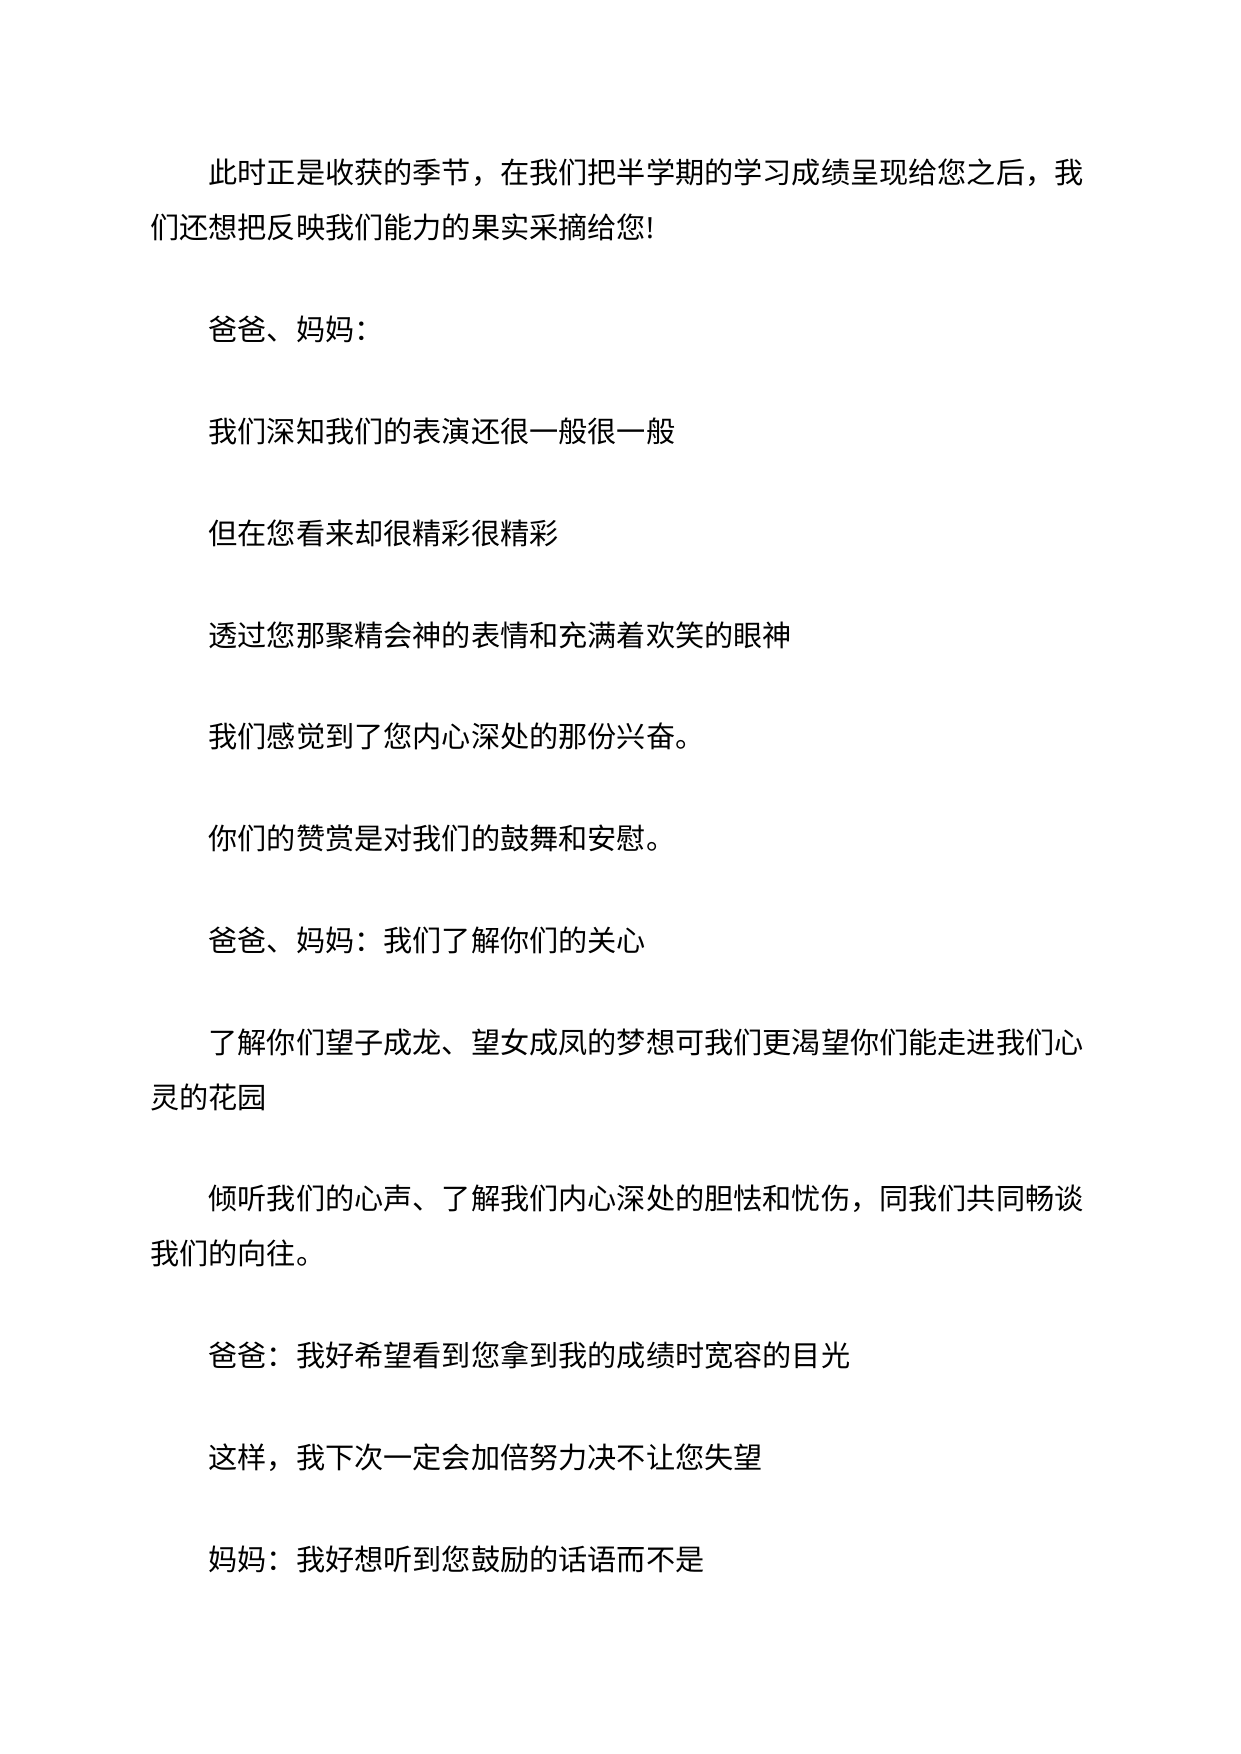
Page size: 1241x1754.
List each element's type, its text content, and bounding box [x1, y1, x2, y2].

text 我们深知我们的表演还很一般很一般 [150, 409, 1090, 451]
text 我们感觉到了您内心深处的那份兴奋。 [150, 714, 1090, 756]
text 爸爸：我好希望看到您拿到我的成绩时宽容的目光 [150, 1333, 1090, 1375]
text 爸爸、妈妈： [150, 307, 1090, 349]
text 倾听我们的心声、了解我们内心深处的胆怯和忧伤，同我们共同畅谈我们的向往。 [150, 1176, 1090, 1273]
text 爸爸、妈妈：我们了解你们的关心 [150, 917, 1090, 960]
text 了解你们望子成龙、望女成凤的梦想可我们更渴望你们能走进我们心灵的花园 [150, 1019, 1090, 1116]
text 妈妈：我好想听到您鼓励的话语而不是 [150, 1536, 1090, 1578]
text 透过您那聚精会神的表情和充满着欢笑的眼神 [150, 612, 1090, 654]
text 此时正是收获的季节，在我们把半学期的学习成绩呈现给您之后，我们还想把反映我们能力的果实采摘给您! [150, 150, 1090, 247]
text 但在您看来却很精彩很精彩 [150, 510, 1090, 553]
text 你们的赞赏是对我们的鼓舞和安慰。 [150, 816, 1090, 858]
text 这样，我下次一定会加倍努力决不让您失望 [150, 1434, 1090, 1477]
